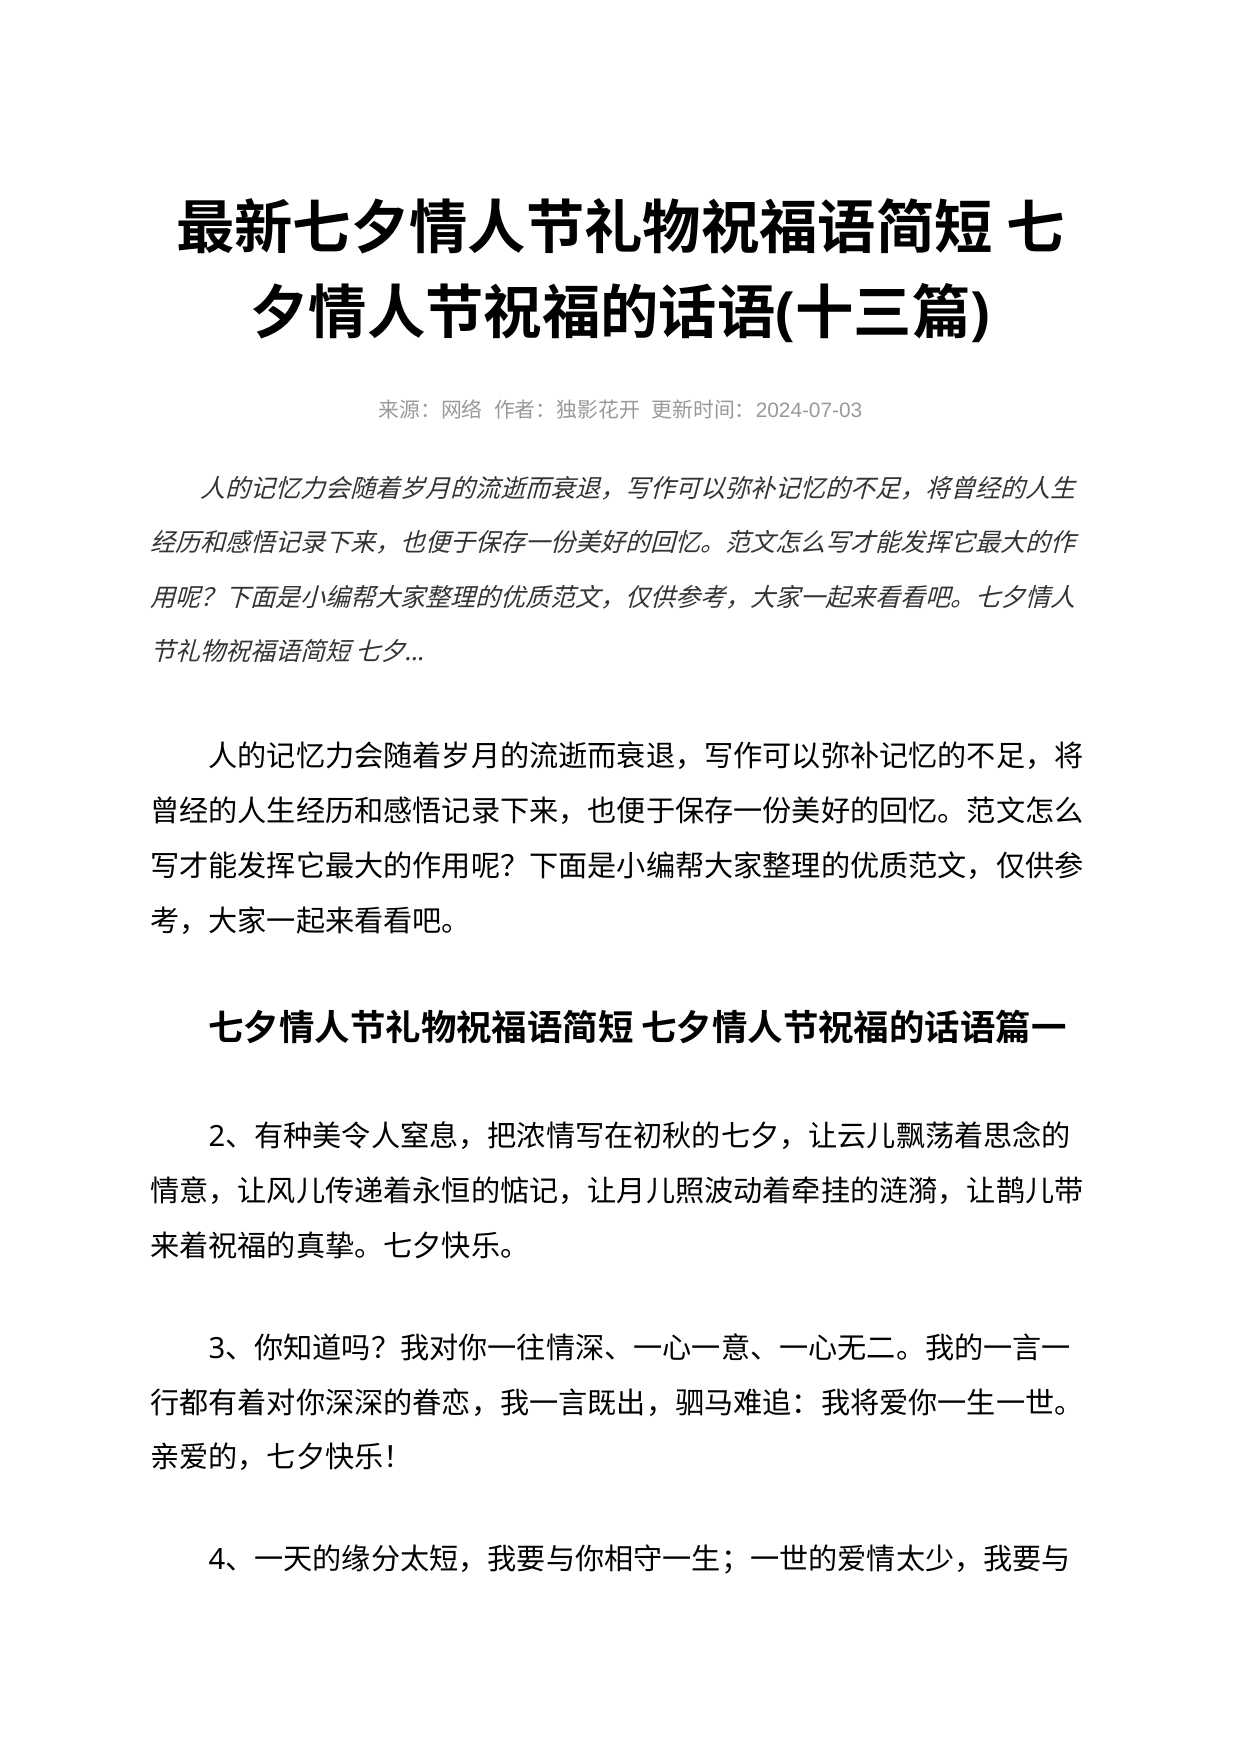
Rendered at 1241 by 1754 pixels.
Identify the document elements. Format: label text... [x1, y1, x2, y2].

text 人的记忆力会随着岁月的流逝而衰退，写作可以弥补记忆的不足，将曾经的人生经历和感悟记录下来，也便于保存一份美好的回忆。范文怎么写才能发挥它最大的作用呢？下面是小编帮大家整理的优质范文，仅供参考，大家一起来看看吧。 [150, 733, 1090, 939]
subtitle 最新七夕情人节礼物祝福语简短 七夕情人节祝福的话语(十三篇) [150, 181, 1090, 351]
text 3、你知道吗？我对你一往情深、一心一意、一心无二。我的一言一行都有着对你深深的眷恋，我一言既出，驷马难追：我将爱你一生一世。亲爱的，七夕快乐！ [150, 1324, 1090, 1476]
text 2、有种美令人窒息，把浓情写在初秋的七夕，让云儿飘荡着思念的情意，让风儿传递着永恒的惦记，让月儿照波动着牵挂的涟漪，让鹊儿带来着祝福的真挚。七夕快乐。 [150, 1112, 1090, 1265]
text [150, 1536, 1090, 1578]
text 七夕情人节礼物祝福语简短 七夕情人节祝福的话语篇一 [150, 999, 1090, 1050]
text 人的记忆力会随着岁月的流逝而衰退，写作可以弥补记忆的不足，将曾经的人生经历和感悟记录下来，也便于保存一份美好的回忆。范文怎么写才能发挥它最大的作用呢？下面是小编帮大家整理的优质范文，仅供参考，大家一起来看看吧。七夕情人节礼物祝福语简短 七夕... [150, 468, 1090, 668]
text 来源：网络 作者：独影花开 更新时间：2024-07-03 [150, 397, 1090, 421]
